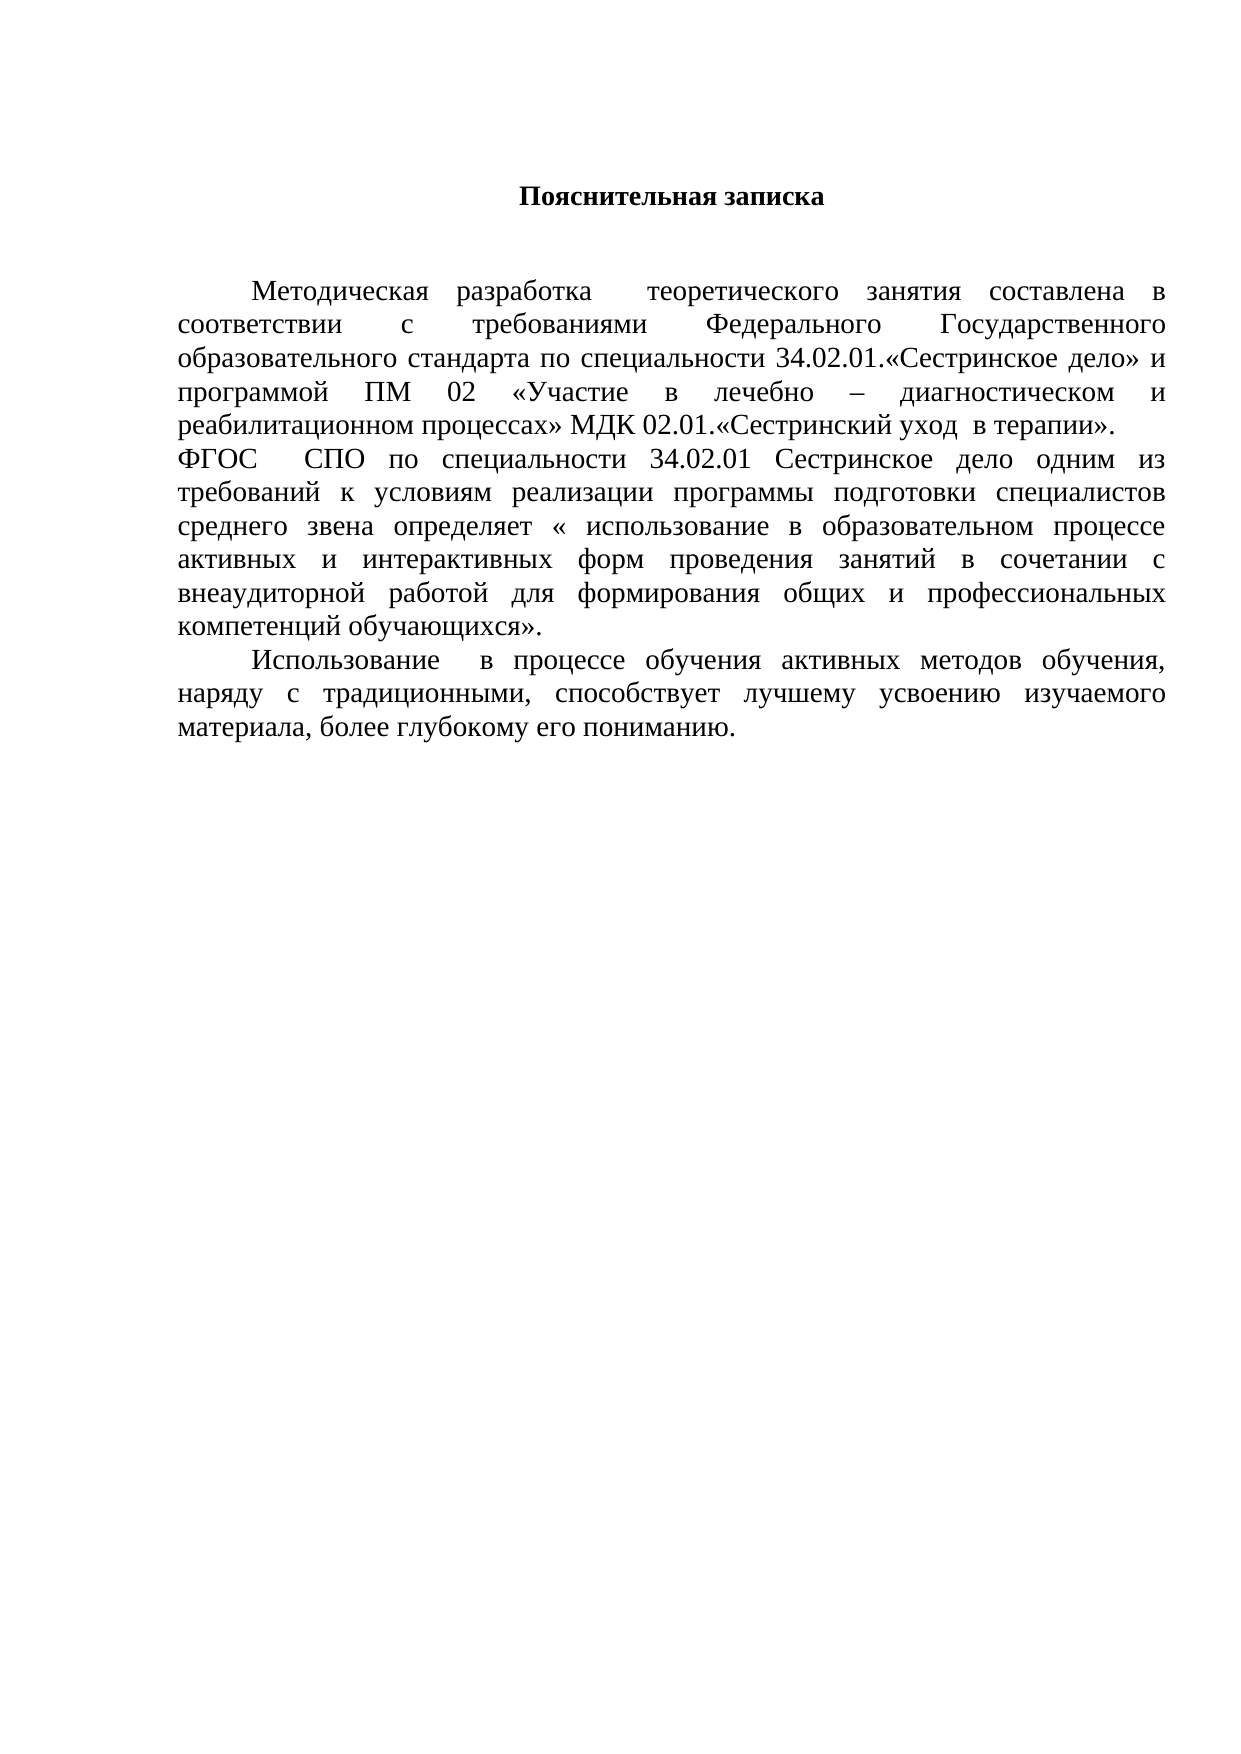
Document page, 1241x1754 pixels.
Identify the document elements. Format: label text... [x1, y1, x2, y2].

text Методическая разработка теоретического занятия составлена в соответствии с требованиями Федерального Государственного образовательного стандарта по специальности 34.02.01.«Сестринское дело» и программой ПМ 02 «Участие в лечебно – диагностическом и реабилитационном процессах» МДК 02.01.«Сестринский уход в терапии». [177, 273, 1167, 441]
text Использование в процессе обучения активных методов обучения, наряду с традиционными, способствует лучшему усвоению изучаемого материала, более глубокому его пониманию. [177, 642, 1167, 743]
text Пояснительная записка [177, 179, 1167, 212]
text ФГОС СПО по специальности 34.02.01 Сестринское дело одним из требований к условиям реализации программы подготовки специалистов среднего звена определяет « использование в образовательном процессе активных и интерактивных форм проведения занятий в сочетании с внеаудиторной работой для формирования общих и профессиональных компетенций обучающихся». [177, 441, 1167, 642]
